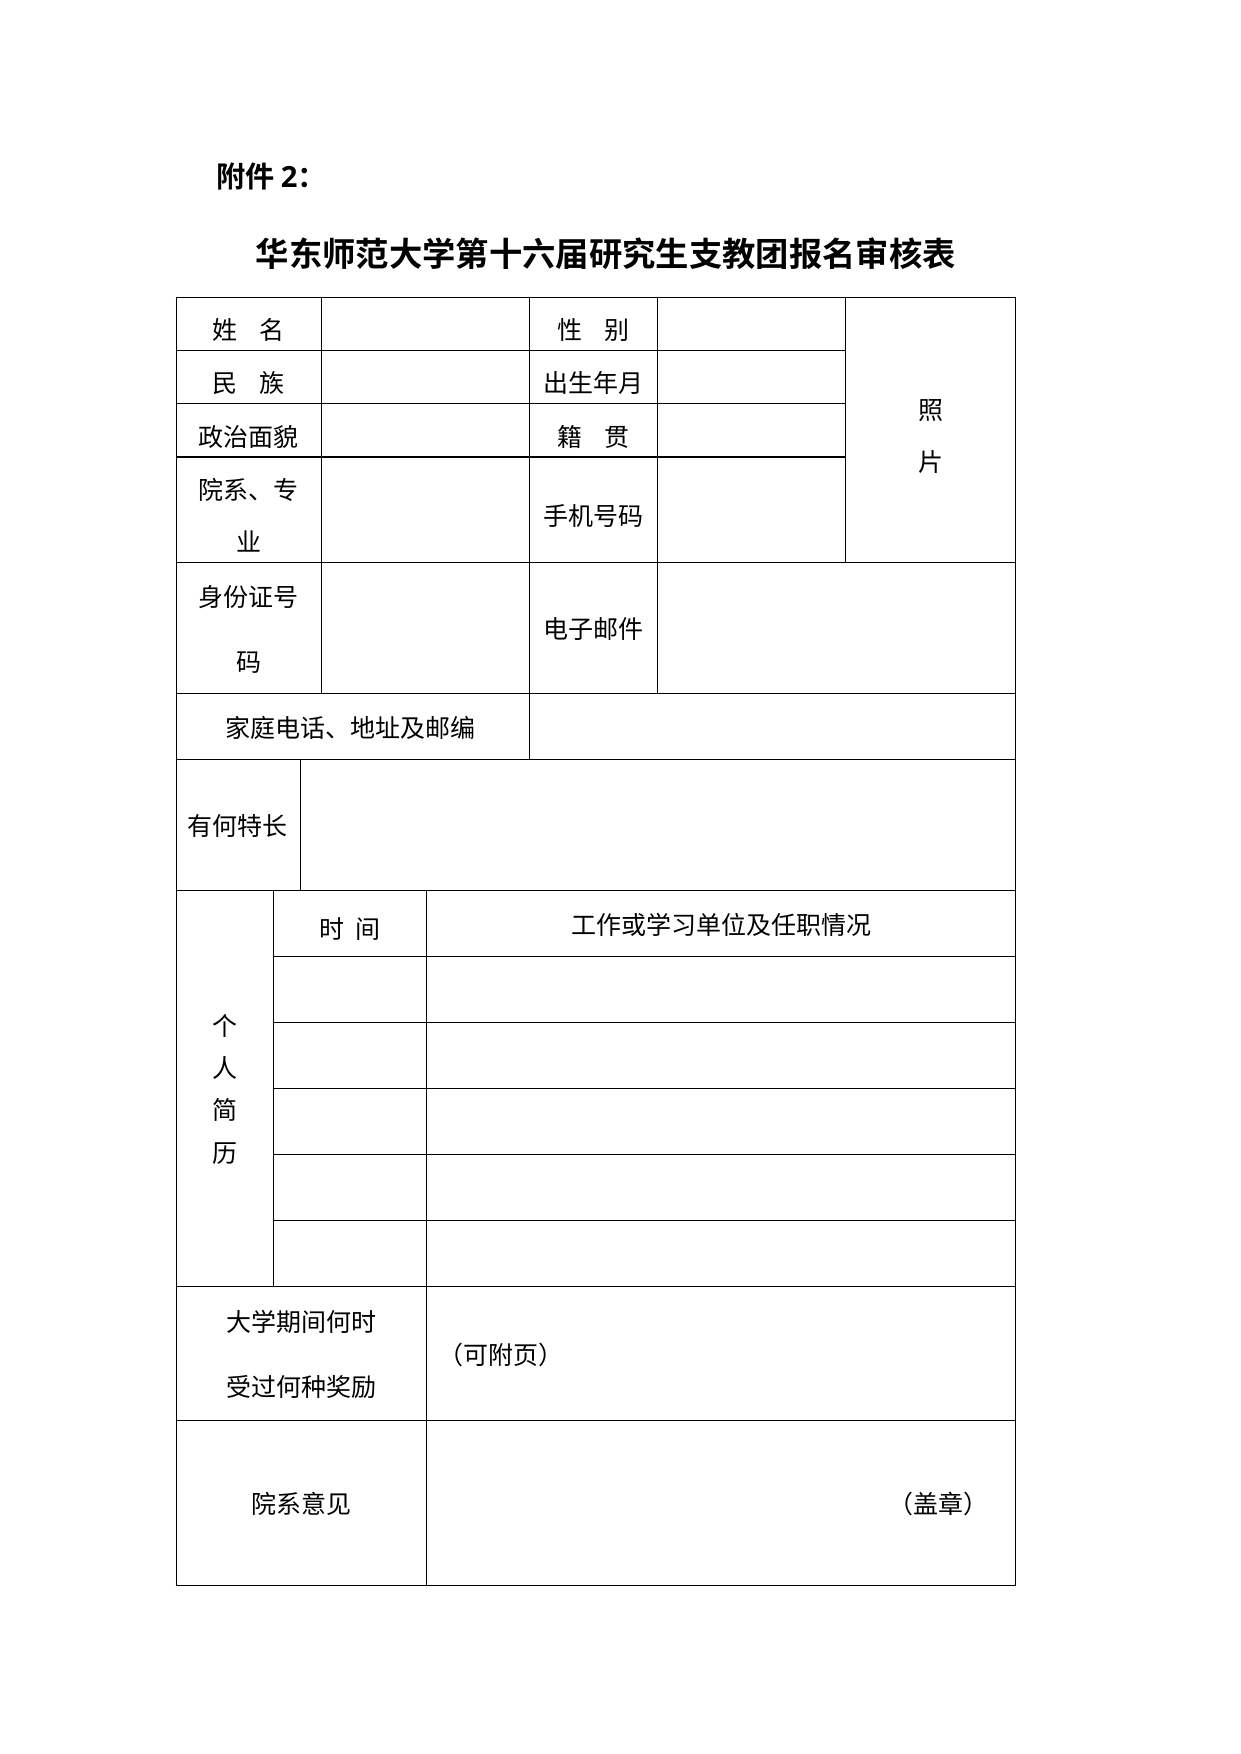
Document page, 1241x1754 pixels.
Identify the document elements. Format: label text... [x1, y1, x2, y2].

table_cell [427, 1221, 1015, 1286]
table_cell 有何特长 [177, 760, 300, 890]
table_cell [427, 1089, 1015, 1154]
table_header 姓 名 [177, 298, 321, 350]
table_cell 个 人 简 历 [177, 891, 273, 1286]
table_cell 大学期间何时 受过何种奖励 [177, 1287, 426, 1420]
table_cell [427, 957, 1015, 1022]
table_cell [427, 1155, 1015, 1220]
table_cell [658, 458, 845, 562]
table_cell [274, 1023, 426, 1088]
table_cell 政治面貌 [177, 404, 321, 456]
table_cell [322, 351, 529, 403]
table_cell [658, 563, 1015, 693]
table_header 照 片 [846, 298, 1015, 562]
table_cell 工作或学习单位及任职情况 [427, 891, 1015, 956]
table_cell 时 间 [274, 891, 426, 956]
table_cell [274, 1155, 426, 1220]
table_cell [322, 563, 529, 693]
table_cell [658, 404, 845, 456]
table_cell [658, 351, 845, 403]
table_cell 电子邮件 [530, 563, 657, 693]
table_cell [427, 1023, 1015, 1088]
table_header [658, 298, 845, 350]
text 附件2： [187, 142, 990, 207]
table_cell 身份证号码 [177, 563, 321, 693]
table_cell [301, 760, 1015, 890]
text 华东师范大学第十六届研究生支教团报名审核表 [187, 219, 990, 284]
table_cell [274, 1089, 426, 1154]
table_cell （可附页） [427, 1287, 1015, 1420]
table_header [322, 298, 529, 350]
table_cell 院系意见 [177, 1421, 426, 1585]
table_cell 籍 贯 [530, 404, 657, 456]
table_cell 手机号码 [530, 458, 657, 562]
table_cell [322, 458, 529, 562]
table_cell [274, 1221, 426, 1286]
table_cell [530, 694, 1015, 759]
table_cell 民 族 [177, 351, 321, 403]
table_cell [322, 404, 529, 456]
table_cell （盖章） [427, 1421, 1015, 1585]
table_cell 出生年月 [530, 351, 657, 403]
table_cell [274, 957, 426, 1022]
table_cell 家庭电话、地址及邮编 [177, 694, 529, 759]
table_header 性 别 [530, 298, 657, 350]
table_cell 院系、专业 [177, 458, 321, 562]
